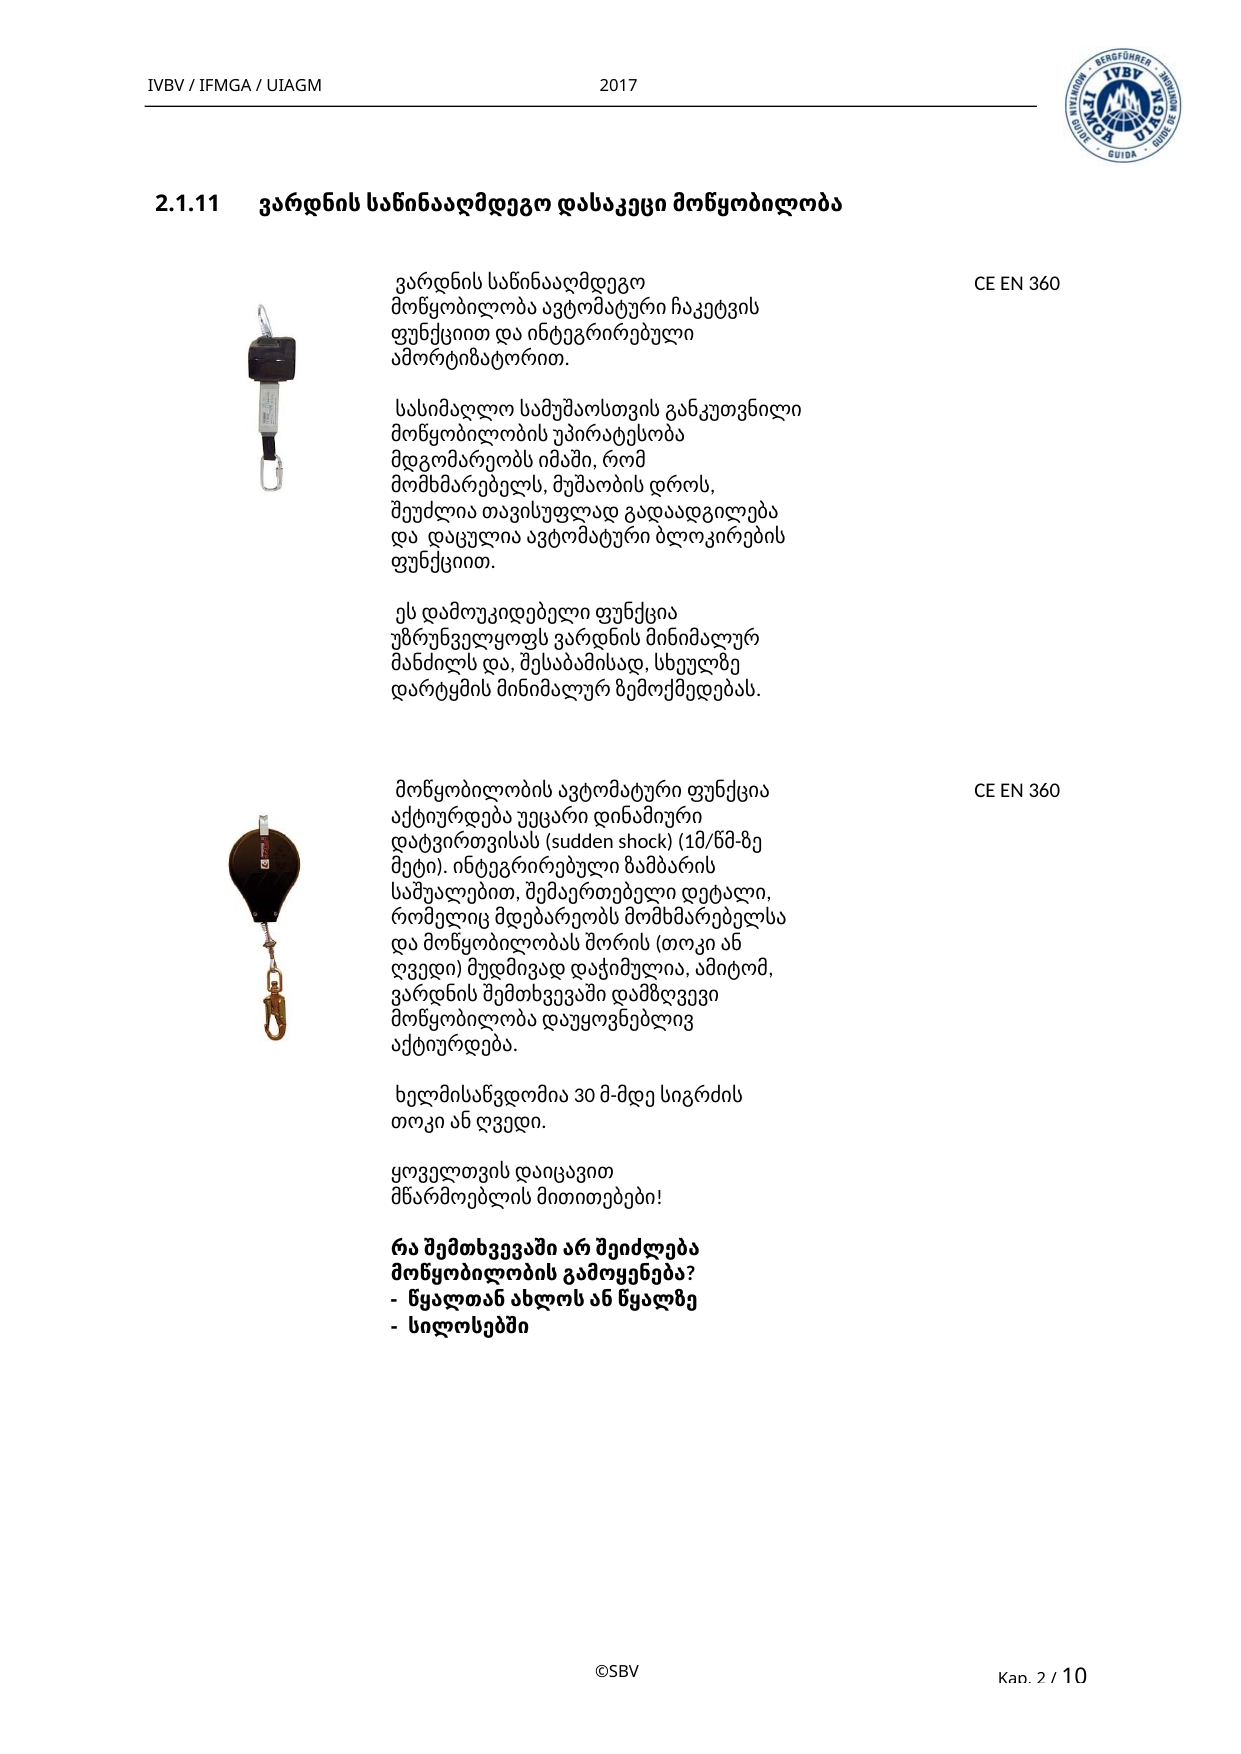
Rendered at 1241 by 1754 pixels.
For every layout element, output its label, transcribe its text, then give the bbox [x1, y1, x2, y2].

text ხელმისაწვდომია 30 მ-მდე სიგრძის თოკი ან ღვედი. [391, 1082, 800, 1133]
text ეს დამოუკიდებელი ფუნქცია უზრუნველყოფს ვარდნის მინიმალურ მანძილს და, შესაბამისად, სხეულზე დარტყმის მინიმალურ ზემოქმედებას. [391, 599, 803, 701]
text CE EN 360 [974, 270, 1169, 296]
text მოწყობილობის ავტომატური ფუნქცია აქტიურდება უეცარი დინამიური დატვირთვისას (sudden shock) (1მ/წმ-ზე მეტი). ინტეგრირებული ზამბარის საშუალებით, შემაერთებელი დეტალი, რომელიც მდებარეობს მომხმარებელსა და მოწყობილობას შორის (თოკი ან ღვედი) მუდმივად დაჭიმულია, ამიტომ, ვარდნის შემთხვევაში დამზღვევი მოწყობილობა დაუყოვნებლივ აქტიურდება. [391, 777, 813, 1057]
picture [245, 300, 300, 494]
list წყალთან ახლოს ან წყალზე [390, 1286, 817, 1311]
subtitle სილოსებში [391, 1311, 730, 1339]
picture [225, 811, 303, 1042]
text სასიმაღლო სამუშაოსთვის განკუთვნილი მოწყობილობის უპირატესობა მდგომარეობს იმაში, რომ მომხმარებელს, მუშაობის დროს, შეუძლია თავისუფლად გადაადგილება და დაცულია ავტომატური ბლოკირების ფუნქციით. [391, 396, 804, 574]
text ვარდნის საწინააღმდეგო მოწყობილობა ავტომატური ჩაკეტვის ფუნქციით და ინტეგრირებული ამორტიზატორით. [391, 269, 785, 371]
text CE EN 360 [974, 777, 1169, 803]
text ყოველთვის დაიცავით მწარმოებლის მითითებები! [391, 1159, 740, 1209]
subtitle რა შემთხვევაში არ შეიძლება მოწყობილობის გამოყენება? [391, 1235, 753, 1286]
subtitle ვარდნის საწინააღმდეგო დასაკეცი მოწყობილობა [155, 187, 1169, 218]
picture [1063, 46, 1183, 166]
